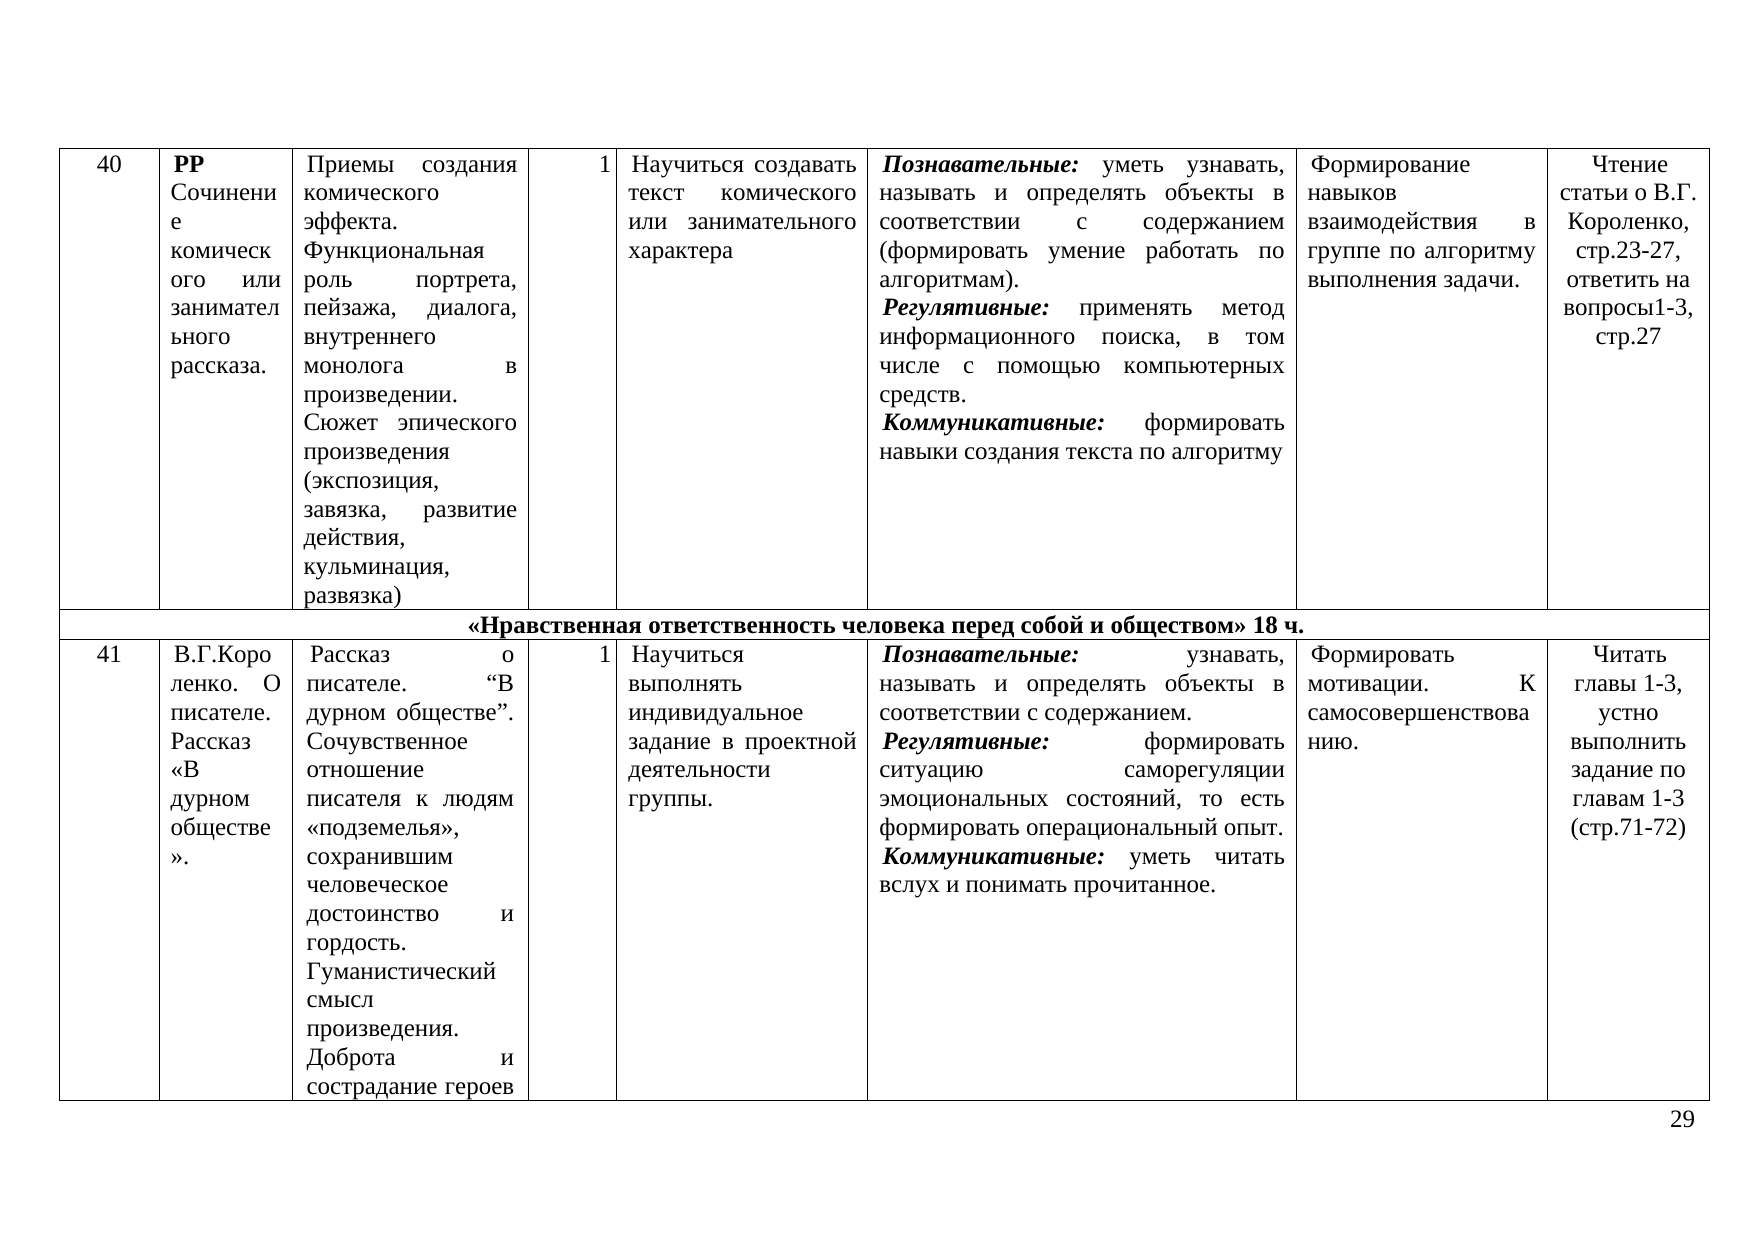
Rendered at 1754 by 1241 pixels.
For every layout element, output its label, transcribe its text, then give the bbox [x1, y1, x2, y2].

table_cell Формирование навыков взаимодействия в группе по алгоритму выполнения задачи. [1297, 149, 1547, 609]
table_cell 41 [60, 640, 159, 1099]
table_cell 1 [529, 149, 616, 609]
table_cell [1548, 640, 1709, 1099]
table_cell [1297, 640, 1547, 1099]
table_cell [160, 640, 292, 1099]
table_cell Научиться создавать текст комического или занимательного характера [617, 149, 867, 609]
table_cell Познавательные: уметь узнавать, называть и определять объекты в соответствии с содержанием (формировать умение работать по алгоритмам). Регулятивные: применять метод информационного поиска, в том числе с помощью компьютерных средств. Коммуникативные: формировать навыки создания текста по алгоритму [868, 149, 1296, 609]
table_cell 40 [60, 149, 159, 609]
table_cell Чтение статьи о В.Г. Короленко, стр.23-27, ответить на вопросы1-3, стр.27 [1548, 149, 1709, 609]
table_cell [617, 640, 867, 1099]
table_cell «Нравственная ответственность человека перед собой и обществом» 18 ч. [60, 610, 1709, 638]
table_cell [868, 640, 1296, 1099]
table_cell 1 [529, 640, 616, 1099]
table_cell Приемы создания комического эффекта. Функциональная роль портрета, пейзажа, диалога, внутреннего монолога в произведении. Сюжет эпического произведения (экспозиция, завязка, развитие действия, кульминация, развязка) [293, 149, 528, 609]
table_cell РР Сочинение комического или занимательного рассказа. [160, 149, 292, 609]
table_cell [293, 640, 528, 1099]
